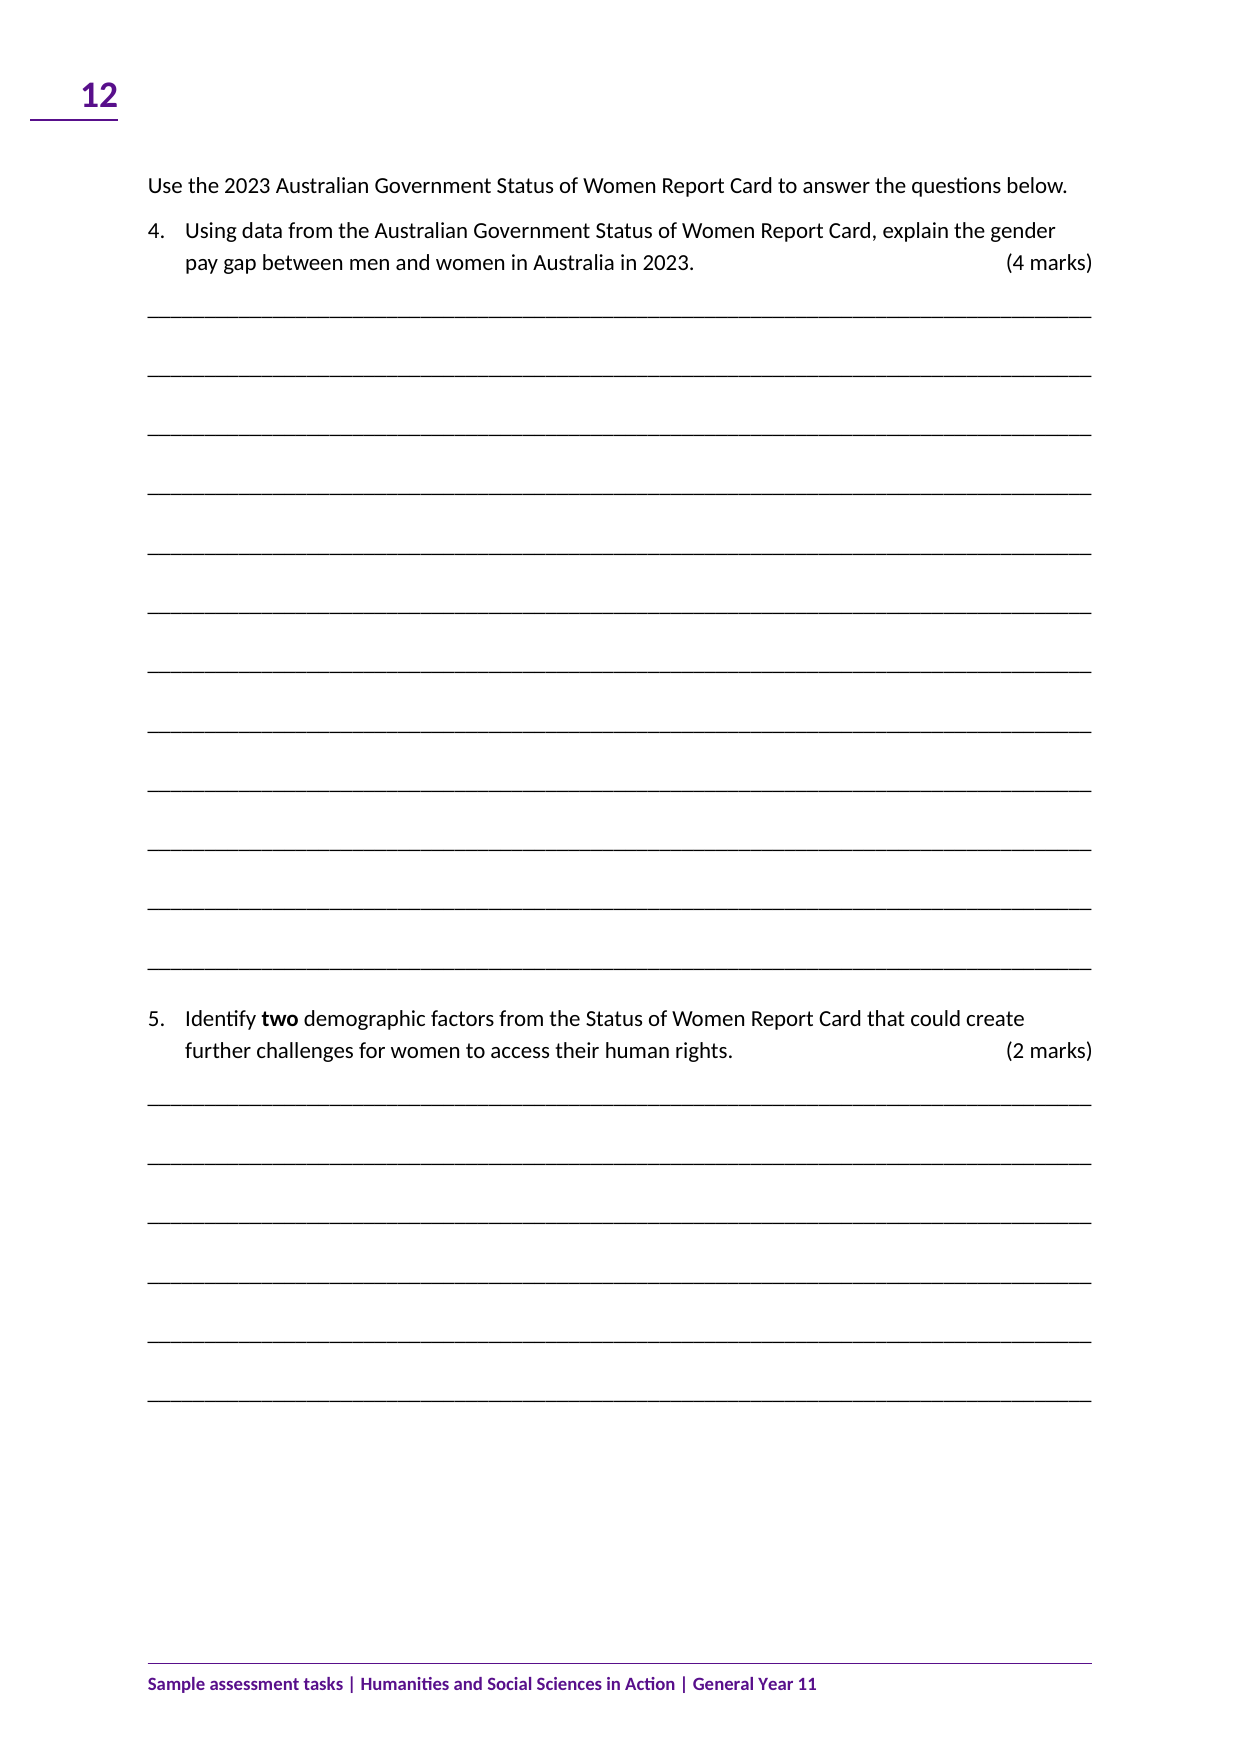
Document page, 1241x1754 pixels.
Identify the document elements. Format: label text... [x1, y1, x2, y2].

list Using data from the Australian Government Status of Women Report Card, explain the gender pay gap between men and women in Australia in 2023. (4 marks) [148, 216, 1092, 276]
list Identify two demographic factors from the Status of Women Report Card that could create further challenges for women to access their human rights. (2 marks) [148, 1004, 1092, 1064]
text Use the 2023 Australian Government Status of Women Report Card to answer the questions below. [148, 171, 1092, 199]
